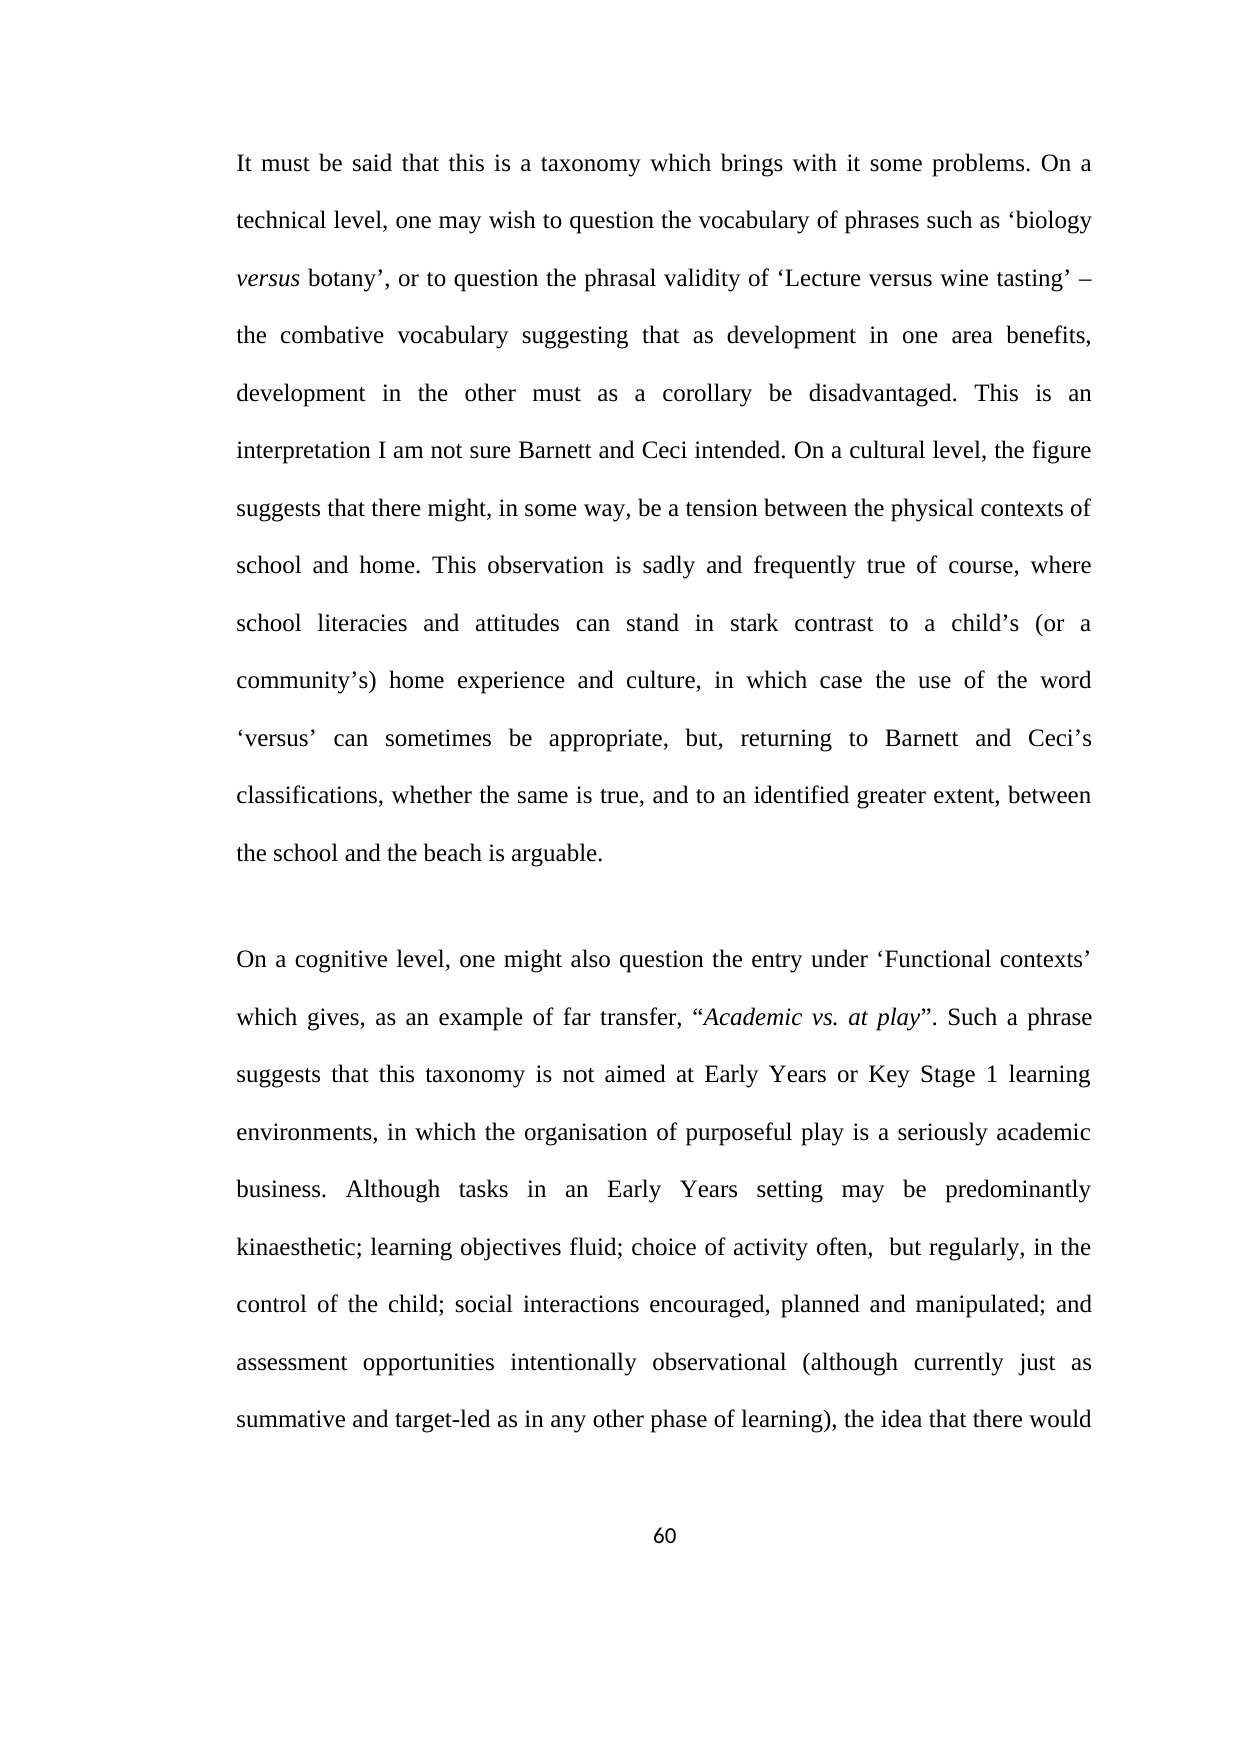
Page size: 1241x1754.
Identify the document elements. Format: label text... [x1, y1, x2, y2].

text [236, 944, 1092, 1433]
text It must be said that this is a taxonomy which brings with it some problems. On a technical level, one may wish to question the vocabulary of phrases such as ‘biology versus botany’, or to question the phrasal validity of ‘Lecture versus wine tasting’ – the combative vocabulary suggesting that as development in one area benefits, development in the other must as a corollary be disadvantaged. This is an interpretation I am not sure Barnett and Ceci intended. On a cultural level, the figure suggests that there might, in some way, be a tension between the physical contexts of school and home. This observation is sadly and frequently true of course, where school literacies and attitudes can stand in stark contrast to a child’s (or a community’s) home experience and culture, in which case the use of the word ‘versus’ can sometimes be appropriate, but, returning to Barnett and Ceci’s classifications, whether the same is true, and to an identified greater extent, between the school and the beach is arguable. [236, 148, 1092, 866]
